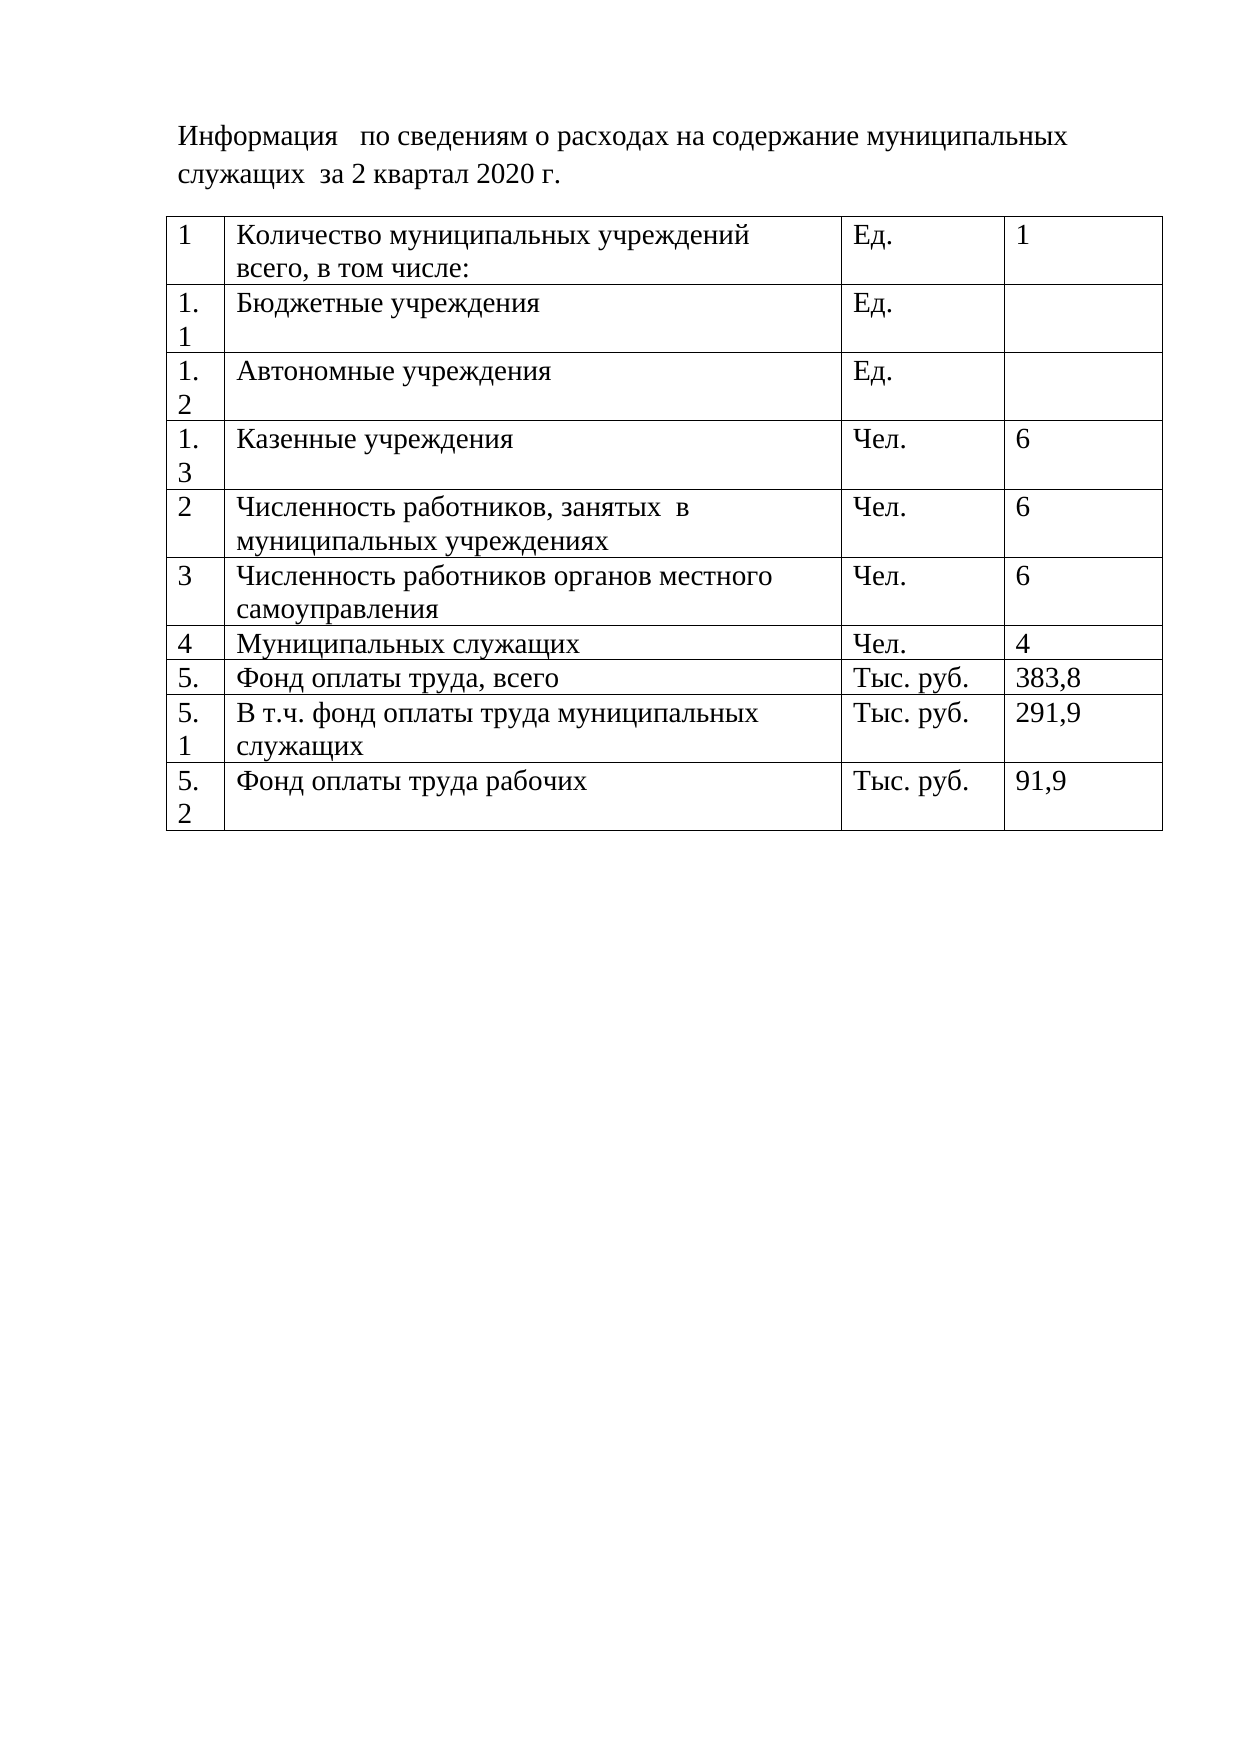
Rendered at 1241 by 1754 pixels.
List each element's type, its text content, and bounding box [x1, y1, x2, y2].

text Информация по сведениям о расходах на содержание муниципальных служащих за 2 квартал 2020 г. [177, 118, 1152, 190]
table_cell Чел. [842, 626, 1004, 659]
table_cell Казенные учреждения [225, 421, 841, 488]
table_cell Численность работников, занятых в муниципальных учреждениях [225, 490, 841, 557]
table_cell 1.3 [167, 421, 224, 488]
table_cell 4 [1005, 626, 1162, 659]
table_cell 91,9 [1005, 763, 1162, 830]
table_cell 6 [1005, 421, 1162, 488]
table_cell 3 [167, 558, 224, 625]
table_cell [1005, 353, 1162, 420]
table_cell Тыс. руб. [842, 763, 1004, 830]
table_cell Фонд оплаты труда, всего [225, 660, 841, 694]
table_cell В т.ч. фонд оплаты труда муниципальных служащих [225, 695, 841, 762]
table_cell Тыс. руб. [842, 660, 1004, 694]
table_header Ед. [842, 217, 1004, 284]
table_header 1 [1005, 217, 1162, 284]
table_cell Ед. [842, 353, 1004, 420]
table_cell 1.1 [167, 285, 224, 352]
table_cell Чел. [842, 558, 1004, 625]
table_cell 291,9 [1005, 695, 1162, 762]
table_cell 6 [1005, 490, 1162, 557]
table_cell Ед. [842, 285, 1004, 352]
table_cell Муниципальных служащих [225, 626, 841, 659]
table_cell 6 [1005, 558, 1162, 625]
table_cell Автономные учреждения [225, 353, 841, 420]
table_cell 5.1 [167, 695, 224, 762]
table_cell [1005, 285, 1162, 352]
table_cell Чел. [842, 421, 1004, 488]
table_cell 5.2 [167, 763, 224, 830]
table_cell Бюджетные учреждения [225, 285, 841, 352]
table_cell Тыс. руб. [842, 695, 1004, 762]
table_cell 4 [167, 626, 224, 659]
table_cell 1.2 [167, 353, 224, 420]
table_cell Численность работников органов местного самоуправления [225, 558, 841, 625]
table_cell 2 [167, 490, 224, 557]
table_cell 5. [167, 660, 224, 694]
table_header Количество муниципальных учреждений всего, в том числе: [225, 217, 841, 284]
table_header 1 [167, 217, 224, 284]
table_cell 383,8 [1005, 660, 1162, 694]
table_cell Фонд оплаты труда рабочих [225, 763, 841, 830]
table_cell Чел. [842, 490, 1004, 557]
